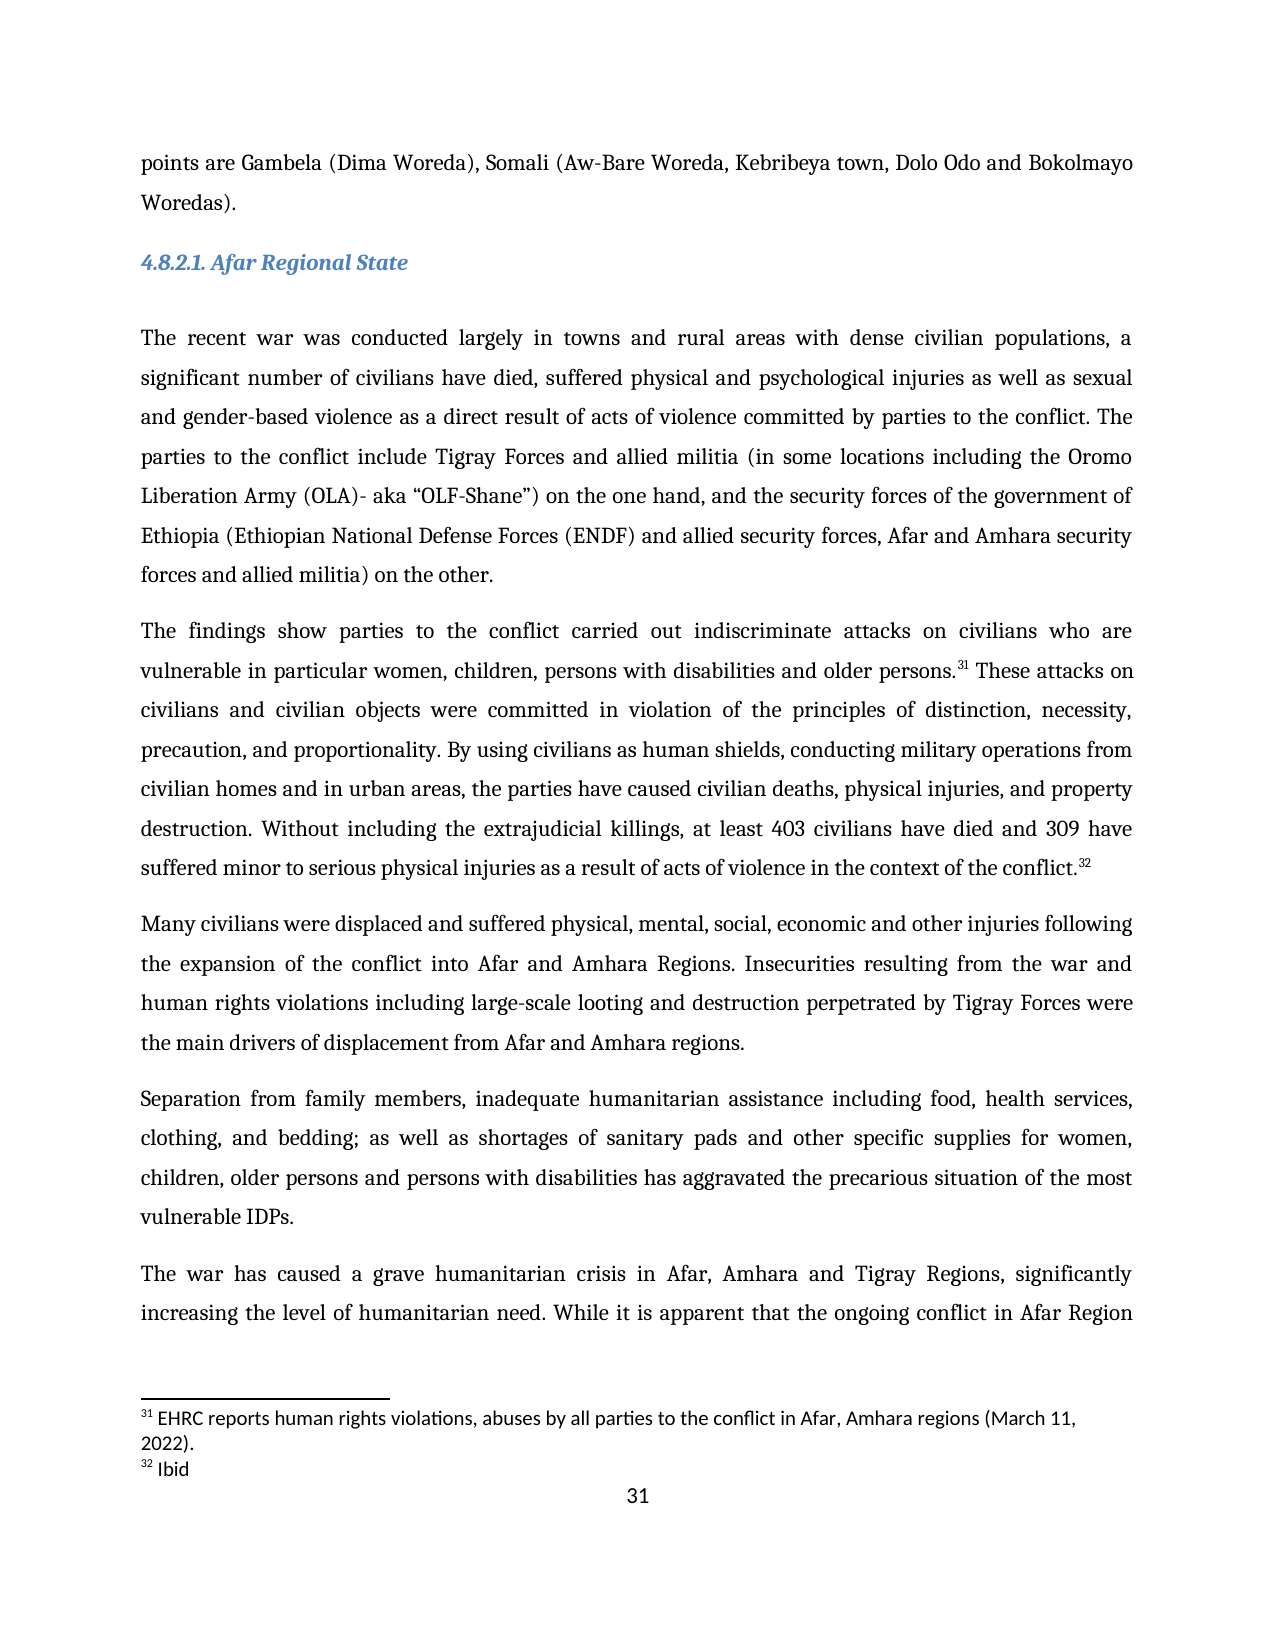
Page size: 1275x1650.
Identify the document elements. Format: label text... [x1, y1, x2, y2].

text Many civilians were displaced and suffered physical, mental, social, economic and other injuries following the expansion of the conflict into Afar and Amhara Regions. Insecurities resulting from the war and human rights violations including large-scale looting and destruction perpetrated by Tigray Forces were the main drivers of displacement from Afar and Amhara regions. [141, 911, 1134, 1056]
text The recent war was conducted largely in towns and rural areas with dense civilian populations, a significant number of civilians have died, suffered physical and psychological injuries as well as sexual and gender-based violence as a direct result of acts of violence committed by parties to the conflict. The parties to the conflict include Tigray Forces and allied militia (in some locations including the Oromo Liberation Army (OLA)- aka “OLF-Shane”) on the one hand, and the security forces of the government of Ethiopia (Ethiopian National Defense Forces (ENDF) and allied security forces, Afar and Amhara security forces and allied militia) on the other. [141, 325, 1134, 588]
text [141, 1260, 1134, 1326]
text The findings show parties to the conflict carried out indiscriminate attacks on civilians who are vulnerable in particular women, children, persons with disabilities and older persons. These attacks on civilians and civilian objects were committed in violation of the principles of distinction, necessity, precaution, and proportionality. By using civilians as human shields, conducting military operations from civilian homes and in urban areas, the parties have caused civilian deaths, physical injuries, and property destruction. Without including the extrajudicial killings, at least 403 civilians have died and 309 have suffered minor to serious physical injuries as a result of acts of violence in the context of the conflict. [141, 618, 1134, 881]
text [141, 150, 1134, 216]
text Separation from family members, inadequate humanitarian assistance including food, health services, clothing, and bedding; as well as shortages of sanitary pads and other specific supplies for women, children, older persons and persons with disabilities has aggravated the precarious situation of the most vulnerable IDPs. [141, 1086, 1134, 1231]
subtitle 4.8.2.1. Afar Regional State [141, 250, 1134, 276]
